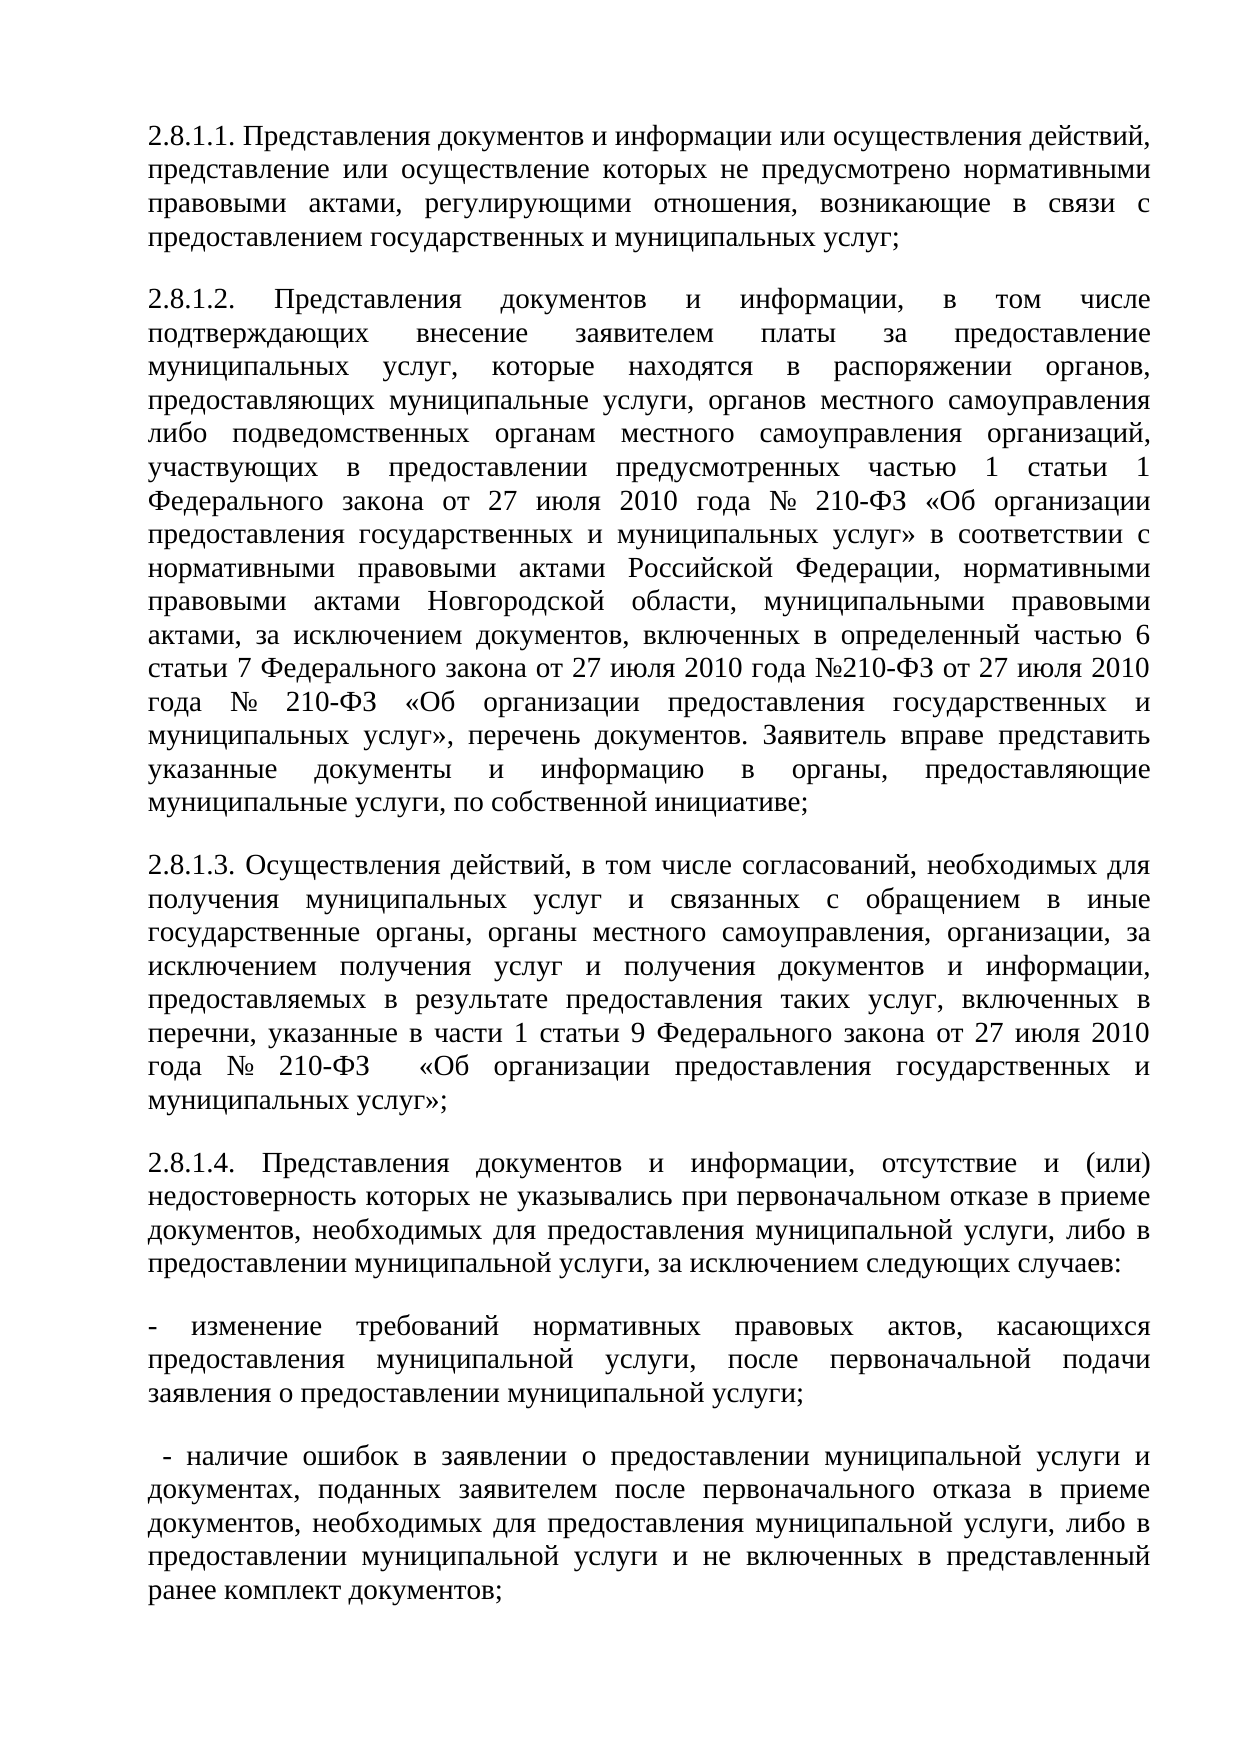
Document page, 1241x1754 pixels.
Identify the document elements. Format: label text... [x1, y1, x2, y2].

text 2.8.1.2. Представления документов и информации, в том числе подтверждающих внесение заявителем платы за предоставление муниципальных услуг, которые находятся в распоряжении органов, предоставляющих муниципальные услуги, органов местного самоуправления либо подведомственных органам местного самоуправления организаций, участвующих в предоставлении предусмотренных частью 1 статьи 1 Федерального закона от 27 июля 2010 года № 210-ФЗ «Об организации предоставления государственных и муниципальных услуг» в соответствии с нормативными правовыми актами Российской Федерации, нормативными правовыми актами Новгородской области, муниципальными правовыми актами, за исключением документов, включенных в определенный частью 6 статьи 7 Федерального закона от 27 июля 2010 года №210-ФЗ от 27 июля 2010 года № 210-ФЗ «Об организации предоставления государственных и муниципальных услуг», перечень документов. Заявитель вправе представить указанные документы и информацию в органы, предоставляющие муниципальные услуги, по собственной инициативе; [148, 281, 1152, 818]
text - наличие ошибок в заявлении о предоставлении муниципальной услуги и документах, поданных заявителем после первоначального отказа в приеме документов, необходимых для предоставления муниципальной услуги, либо в предоставлении муниципальной услуги и не включенных в представленный ранее комплект документов; [148, 1438, 1152, 1606]
text 2.8.1.3. Осуществления действий, в том числе согласований, необходимых для получения муниципальных услуг и связанных с обращением в иные государственные органы, органы местного самоуправления, организации, за исключением получения услуг и получения документов и информации, предоставляемых в результате предоставления таких услуг, включенных в перечни, указанные в части 1 статьи 9 Федерального закона от 27 июля 2010 года № 210-ФЗ «Об организации предоставления государственных и муниципальных услуг»; [148, 847, 1152, 1116]
text 2.8.1.4. Представления документов и информации, отсутствие и (или) недостоверность которых не указывались при первоначальном отказе в приеме документов, необходимых для предоставления муниципальной услуги, либо в предоставлении муниципальной услуги, за исключением следующих случаев: [148, 1145, 1152, 1279]
text - изменение требований нормативных правовых актов, касающихся предоставления муниципальной услуги, после первоначальной подачи заявления о предоставлении муниципальной услуги; [148, 1308, 1152, 1409]
text 2.8.1.1. Представления документов и информации или осуществления действий, представление или осуществление которых не предусмотрено нормативными правовыми актами, регулирующими отношения, возникающие в связи с предоставлением государственных и муниципальных услуг; [148, 118, 1152, 252]
